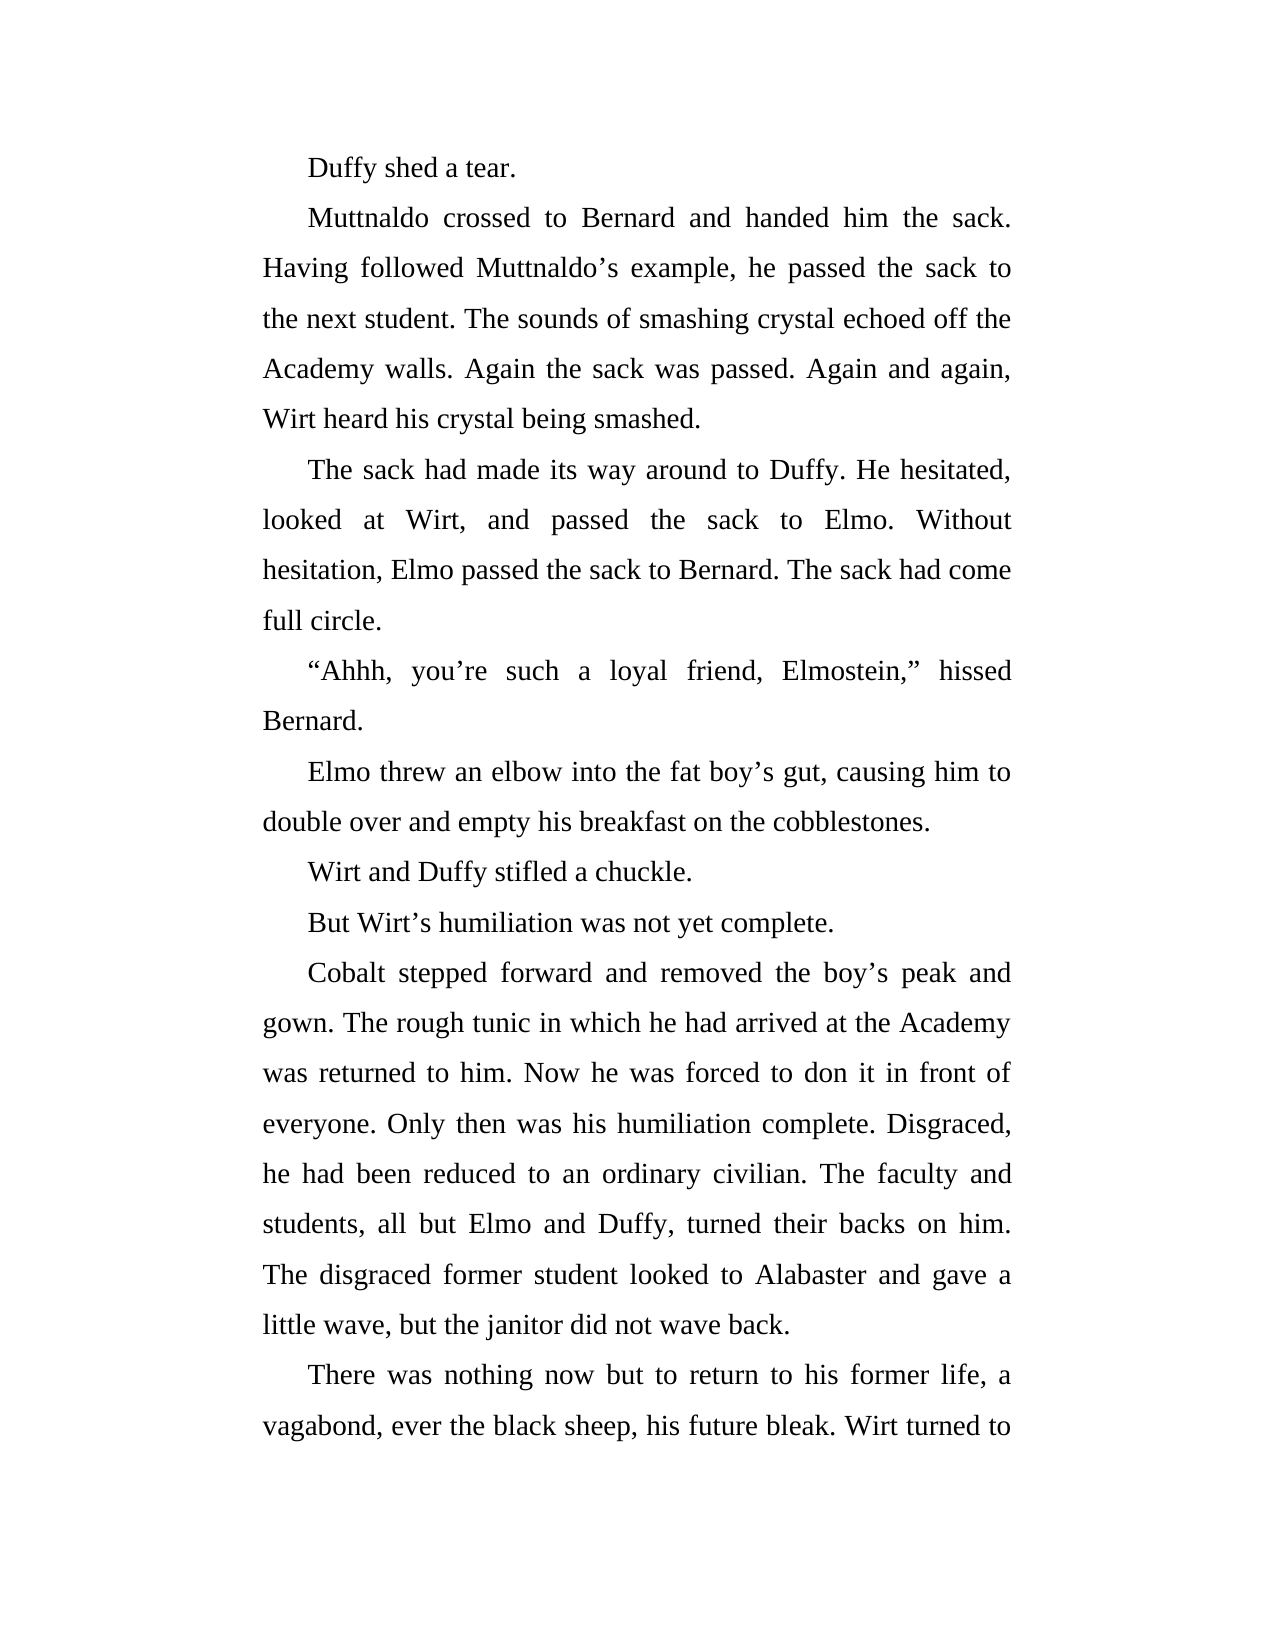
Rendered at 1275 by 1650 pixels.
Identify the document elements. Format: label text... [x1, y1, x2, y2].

text Elmo threw an elbow into the fat boy’s gut, causing him to double over and empty his breakfast on the cobblestones. [262, 754, 1012, 838]
text Wirt and Duffy stifled a chuckle. [262, 854, 1012, 888]
text “Ahhh, you’re such a loyal friend, Elmostein,” hissed Bernard. [262, 653, 1012, 737]
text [262, 1357, 1012, 1441]
text Muttnaldo crossed to Bernard and handed him the sack. Having followed Muttnaldo’s example, he passed the sack to the next student. The sounds of smashing crystal echoed off the Academy walls. Again the sack was passed. Again and again, Wirt heard his crystal being smashed. [262, 200, 1012, 435]
text Duffy shed a tear. [262, 150, 1012, 183]
text But Wirt’s humiliation was not yet complete. [262, 905, 1012, 938]
text Cobalt stepped forward and removed the boy’s peak and gown. The rough tunic in which he had arrived at the Academy was returned to him. Now he was forced to don it in front of everyone. Only then was his humiliation complete. Disgraced, he had been reduced to an ordinary civilian. The faculty and students, all but Elmo and Duffy, turned their backs on him. The disgraced former student looked to Alabaster and gave a little wave, but the janitor did not wave back. [262, 955, 1012, 1341]
text The sack had made its way around to Duffy. He hesitated, looked at Wirt, and passed the sack to Elmo. Without hesitation, Elmo passed the sack to Bernard. The sack had come full circle. [262, 452, 1012, 636]
